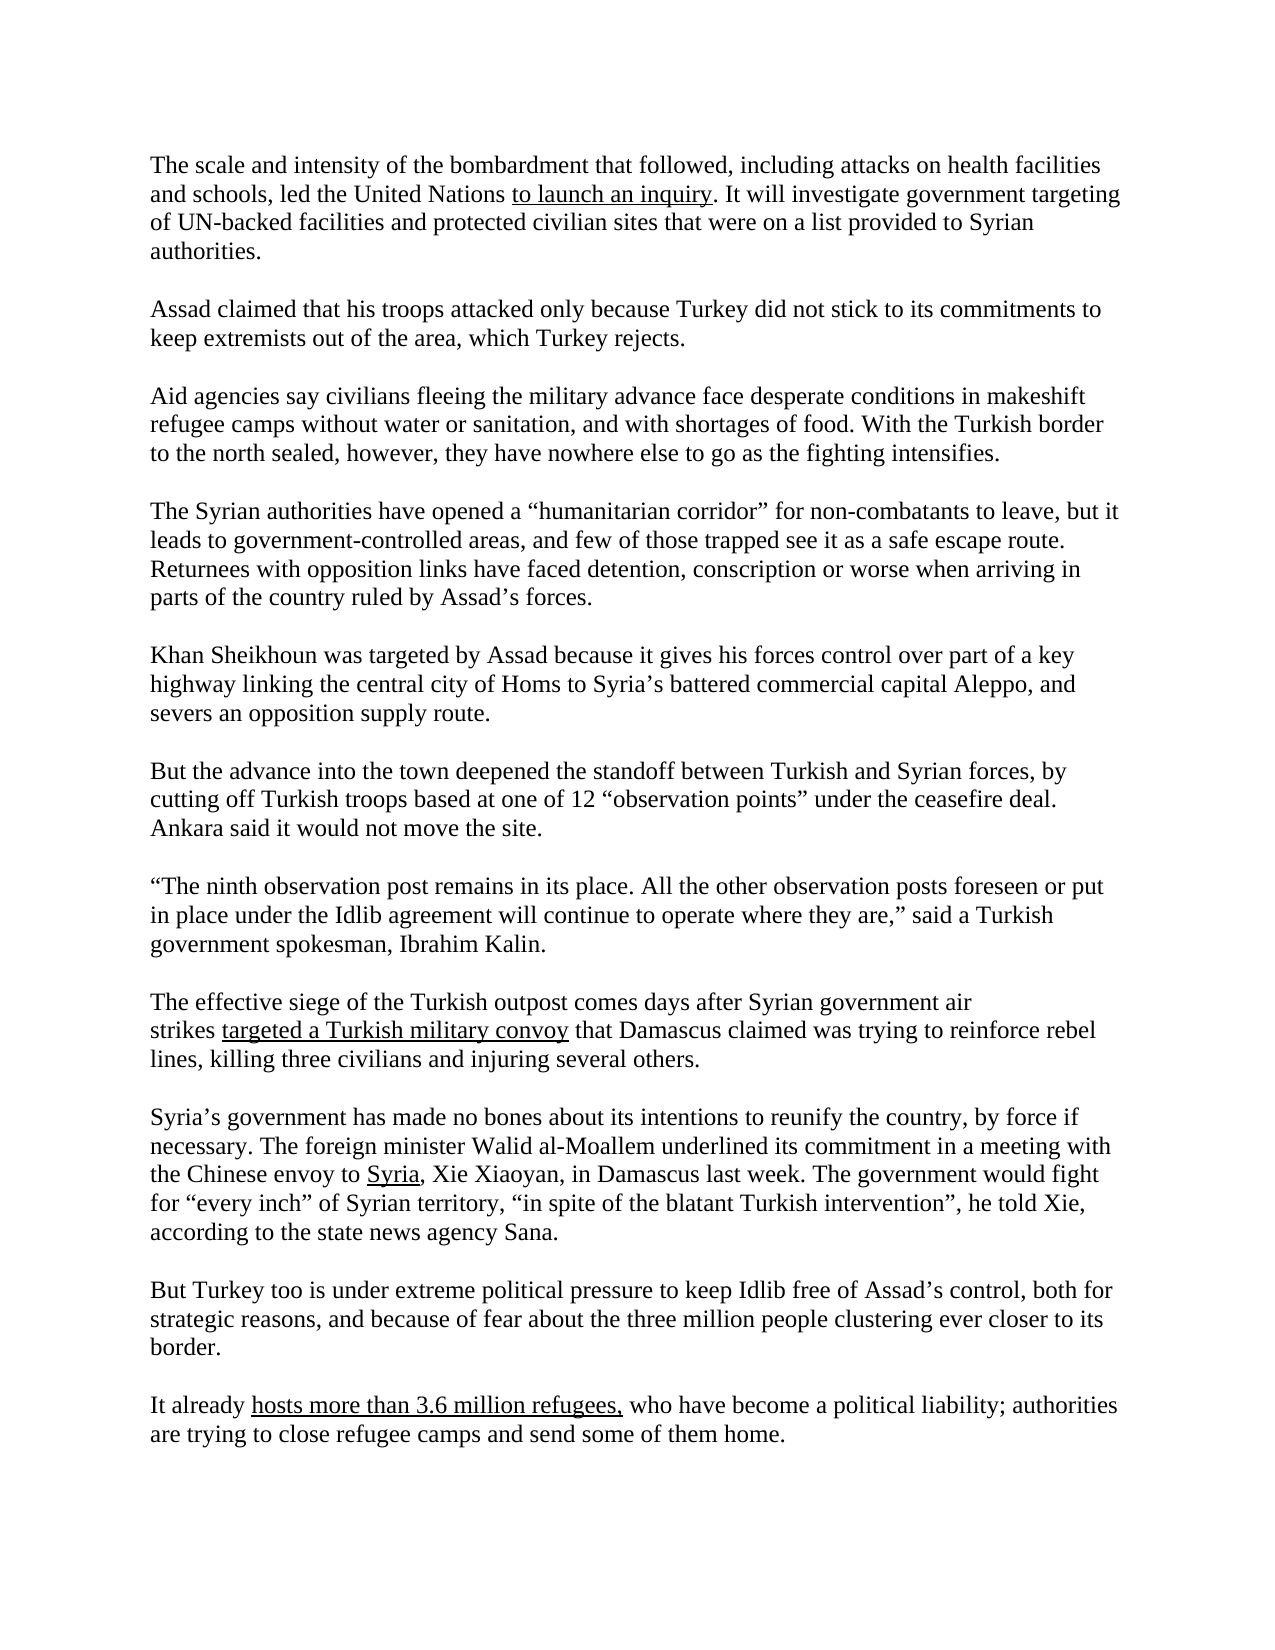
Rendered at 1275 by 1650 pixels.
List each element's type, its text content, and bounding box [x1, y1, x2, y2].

text But Turkey too is under extreme political pressure to keep Idlib free of Assad’s control, both for strategic reasons, and because of fear about the three million people clustering ever closer to its border. [150, 1275, 1125, 1361]
text “The ninth observation post remains in its place. All the other observation posts foreseen or put in place under the Idlib agreement will continue to operate where they are,” said a Turkish government spokesman, Ibrahim Kalin. [150, 871, 1125, 957]
text The scale and intensity of the bombardment that followed, including attacks on health facilities and schools, led the United Nations to launch an inquiry. It will investigate government targeting of UN-backed facilities and protected civilian sites that were on a list provided to Syrian authorities. [150, 150, 1125, 265]
text It already hosts more than 3.6 million refugees, who have become a political liability; authorities are trying to close refugee camps and send some of them home. [150, 1390, 1125, 1448]
text Khan Sheikhoun was targeted by Assad because it gives his forces control over part of a key highway linking the central city of Homs to Syria’s battered commercial capital Aleppo, and severs an opposition supply route. [150, 640, 1125, 727]
text Aid agencies say civilians fleeing the military advance face desperate conditions in makeshift refugee camps without water or sanitation, and with shortages of food. With the Turkish border to the north sealed, however, they have nowhere else to go as the fighting intensifies. [150, 381, 1125, 467]
text The effective siege of the Turkish outpost comes days after Syrian government air strikes targeted a Turkish military convoy that Damascus claimed was trying to reinforce rebel lines, killing three civilians and injuring several others. [150, 987, 1125, 1073]
text But the advance into the town deepened the standoff between Turkish and Syrian forces, by cutting off Turkish troops based at one of 12 “observation points” under the ceasefire deal. Ankara said it would not move the site. [150, 756, 1125, 842]
text Assad claimed that his troops attacked only because Turkey did not stick to its commitments to keep extremists out of the area, which Turkey rejects. [150, 294, 1125, 352]
text Syria’s government has made no bones about its intentions to reunify the country, by force if necessary. The foreign minister Walid al-Moallem underlined its commitment in a meeting with the Chinese envoy to Syria, Xie Xiaoyan, in Damascus last week. The government would fight for “every inch” of Syrian territory, “in spite of the blatant Turkish intervention”, he told Xie, according to the state news agency Sana. [150, 1102, 1125, 1246]
text The Syrian authorities have opened a “humanitarian corridor” for non-combatants to leave, but it leads to government-controlled areas, and few of those trapped see it as a safe escape route. Returnees with opposition links have faced detention, conscription or worse when arriving in parts of the country ruled by Assad’s forces. [150, 496, 1125, 611]
